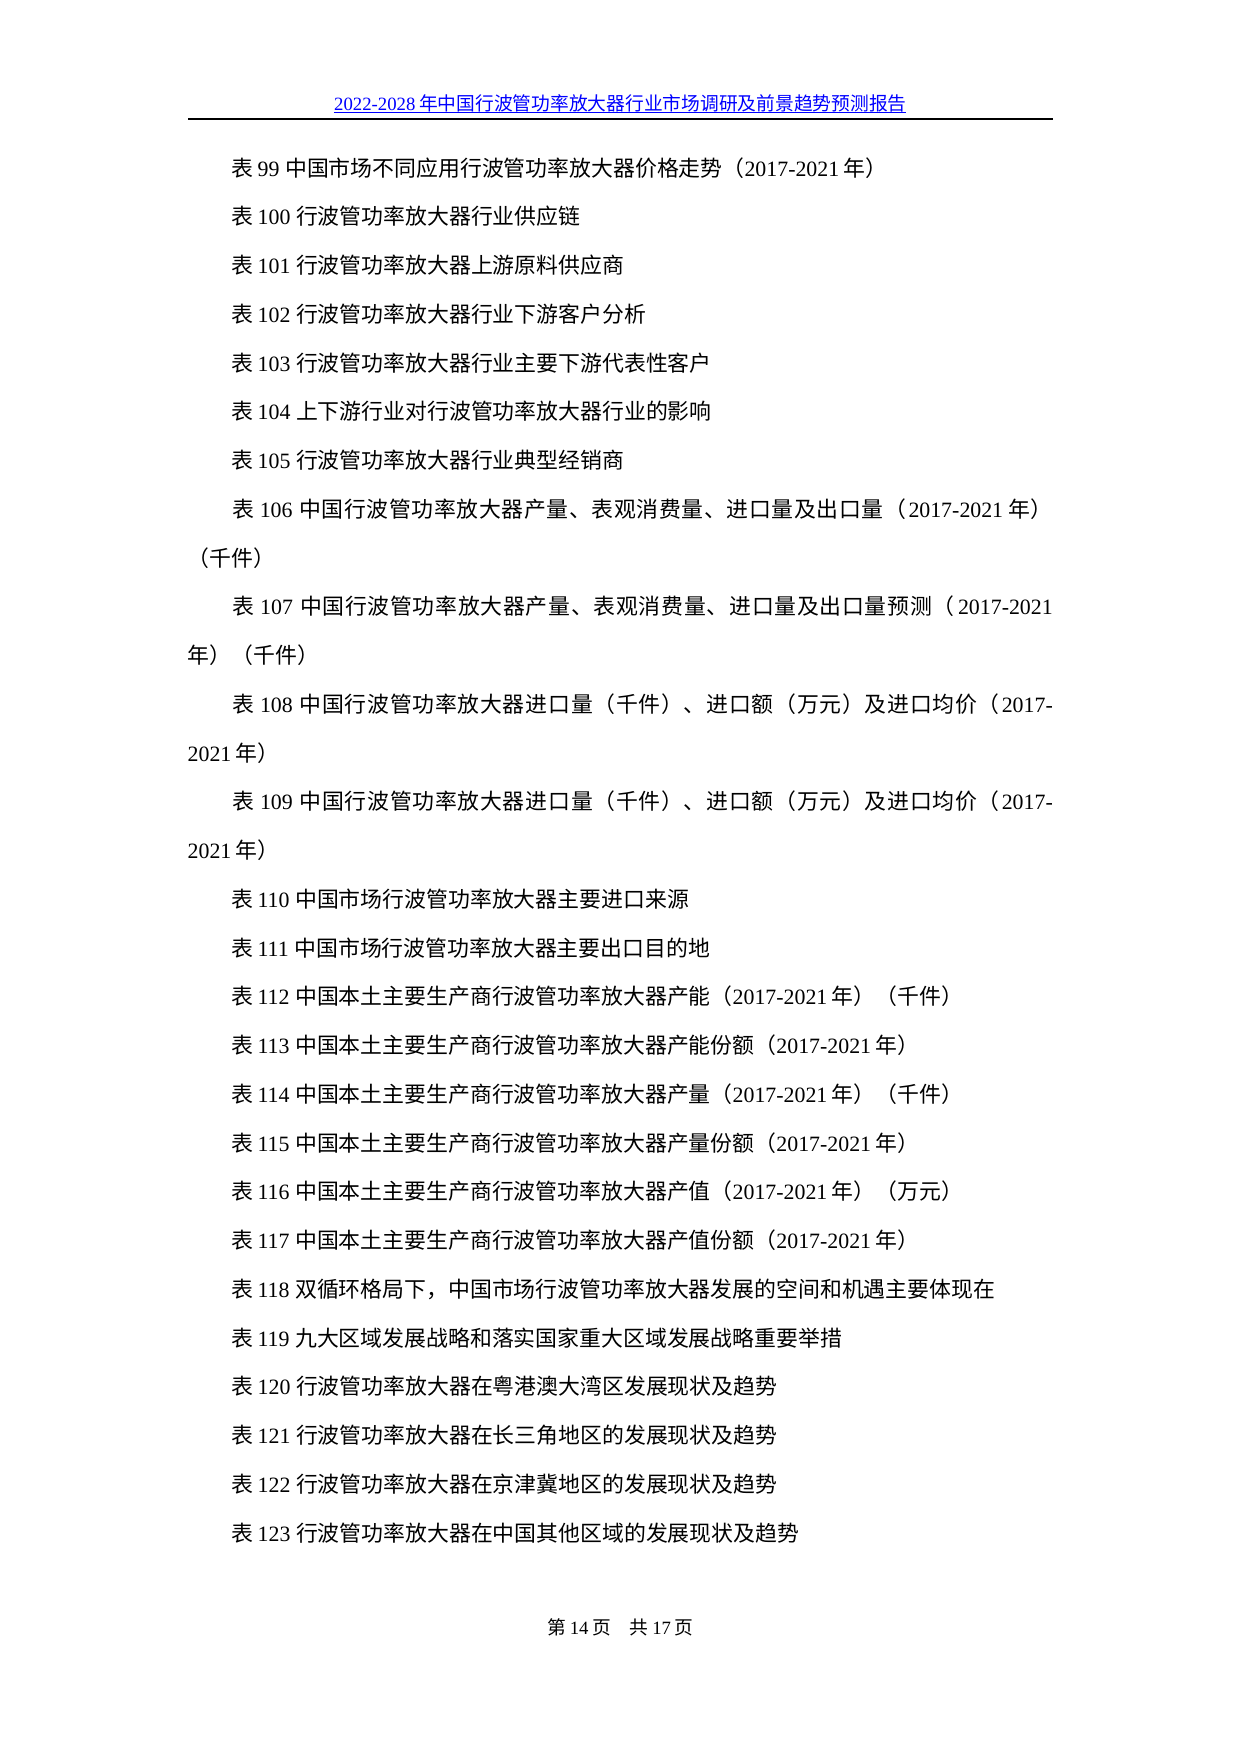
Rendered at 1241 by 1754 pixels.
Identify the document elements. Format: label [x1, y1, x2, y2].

text [187, 150, 1053, 1548]
